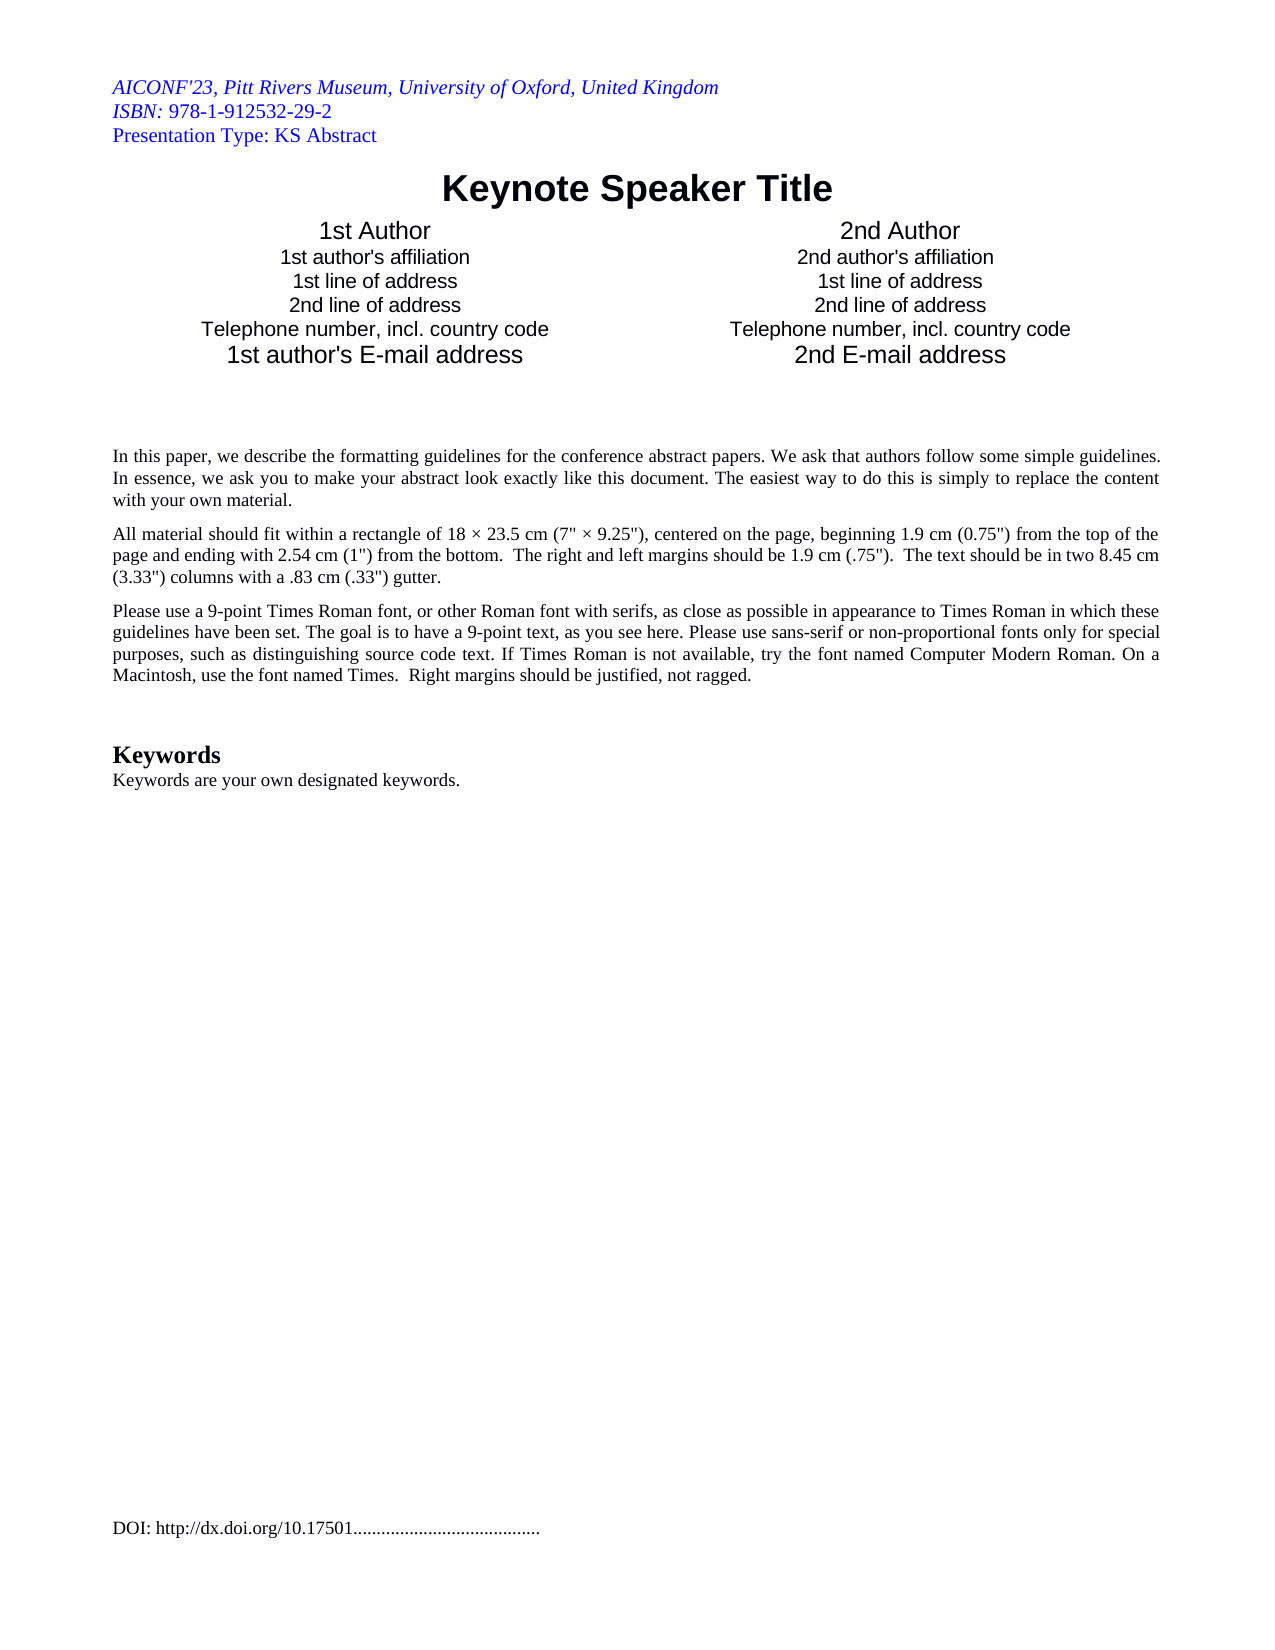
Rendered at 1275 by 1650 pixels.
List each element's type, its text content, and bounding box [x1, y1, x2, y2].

text In this paper, we describe the formatting guidelines for the conference abstract papers. We ask that authors follow some simple guidelines. In essence, we ask you to make your abstract look exactly like this document. The easiest way to do this is simply to replace the content with your own material. [112, 445, 1162, 510]
text 1st Author [112, 216, 637, 244]
text Please use a 9-point Times Roman font, or other Roman font with serifs, as close as possible in appearance to Times Roman in which these guidelines have been set. The goal is to have a 9-point text, as you see here. Please use sans-serif or non-proportional fonts only for special purposes, such as distinguishing source code text. If Times Roman is not available, try the font named Computer Modern Roman. On a Macintosh, use the font named Times. Right margins should be justified, not ragged. [112, 600, 1162, 686]
text 2nd E-mail address [638, 340, 1162, 369]
text 2nd Author [638, 216, 1162, 244]
text 1st author's affiliation 1st line of address 2nd line of address Telephone number, incl. country code [112, 244, 637, 340]
text Keywords are your own designated keywords. [112, 768, 1162, 790]
text Keywords [112, 740, 1162, 768]
text 2nd author's affiliation 1st line of address 2nd line of address Telephone number, incl. country code [637, 244, 1162, 340]
title Keynote Speaker Title [112, 166, 1162, 209]
text All material should fit within a rectangle of 18 × 23.5 cm (7" × 9.25"), centered on the page, beginning 1.9 cm (0.75") from the top of the page and ending with 2.54 cm (1") from the bottom. The right and left margins should be 1.9 cm (.75"). The text should be in two 8.45 cm (3.33") columns with a .83 cm (.33") gutter. [112, 522, 1162, 587]
text 1st author's E-mail address [112, 340, 637, 369]
